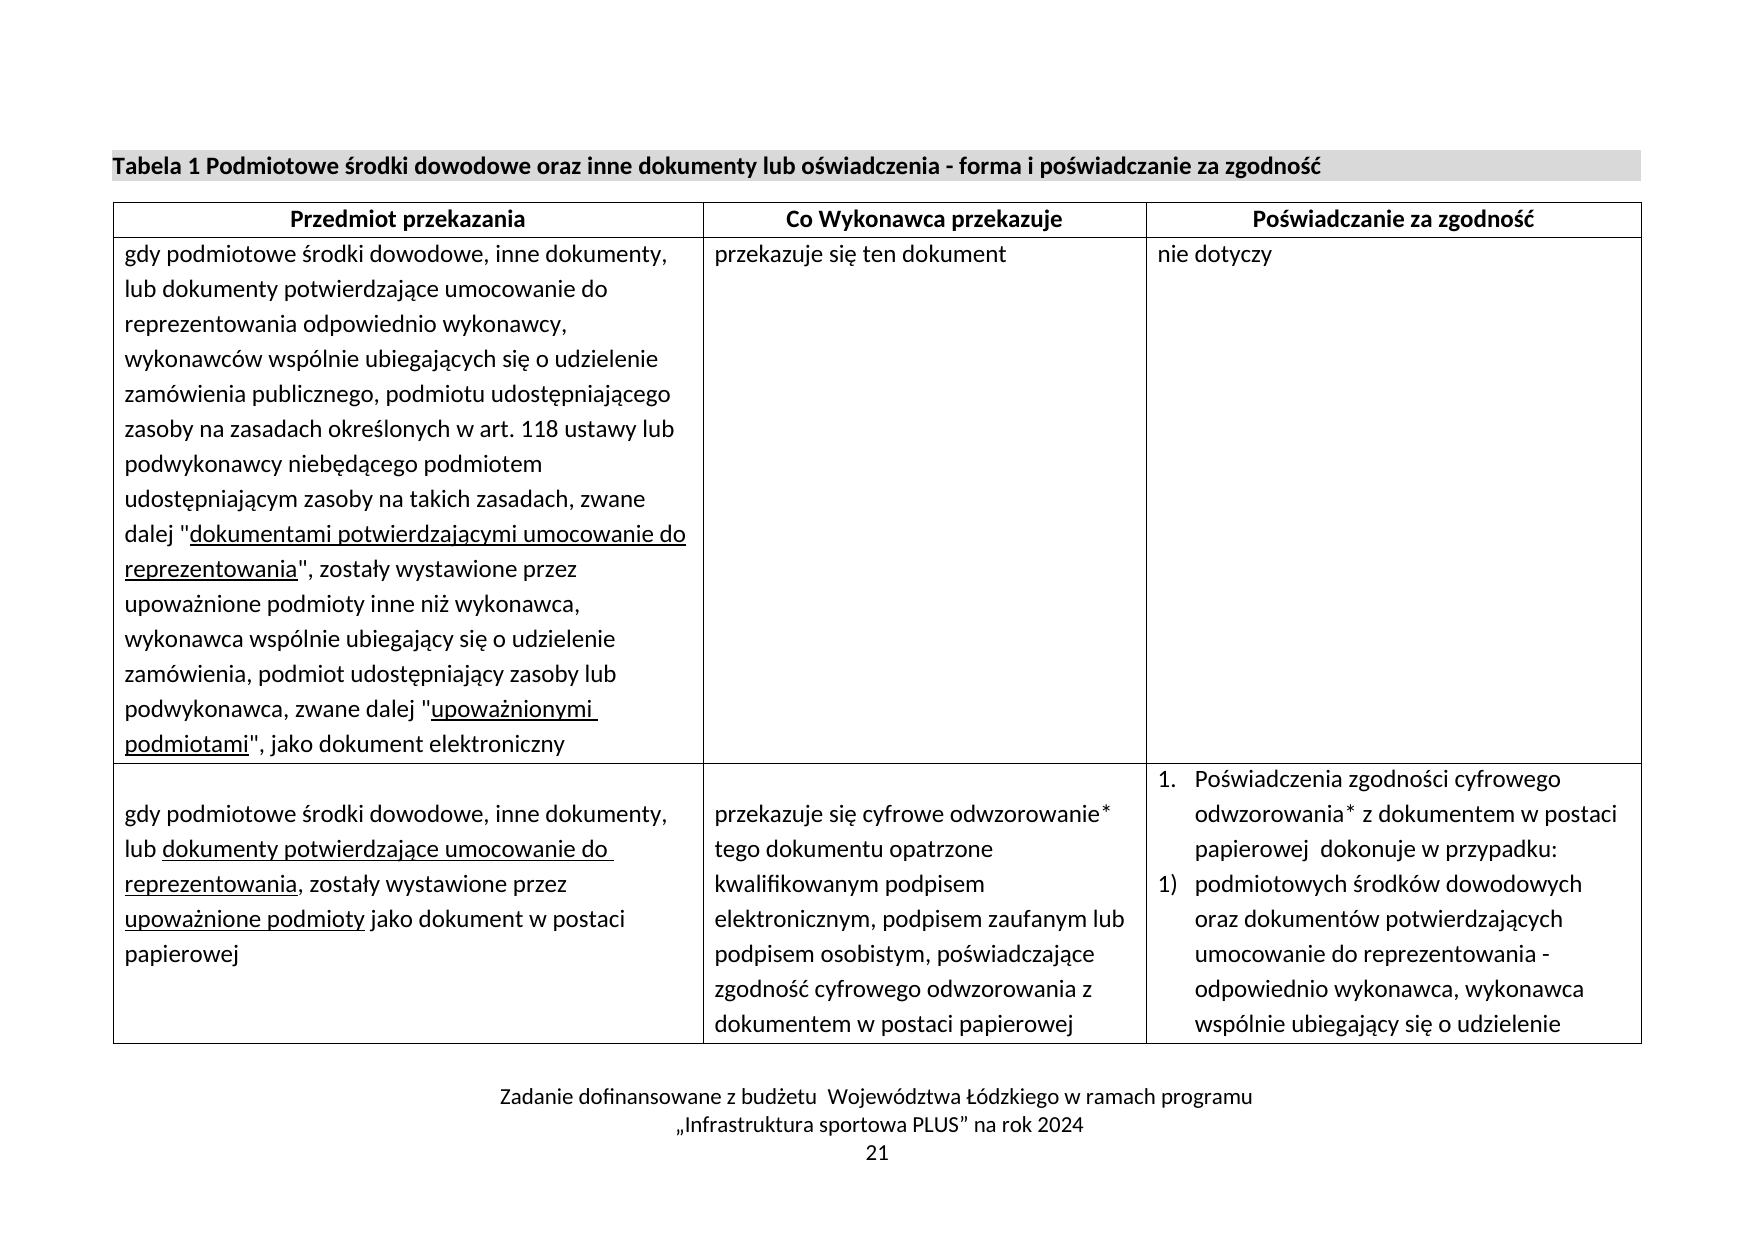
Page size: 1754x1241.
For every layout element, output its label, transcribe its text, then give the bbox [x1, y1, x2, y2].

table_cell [114, 764, 703, 1043]
table_cell przekazuje się ten dokument [704, 238, 1146, 762]
table_header Przedmiot przekazania [114, 203, 703, 237]
text Tabela 1 Podmiotowe środki dowodowe oraz inne dokumenty lub oświadczenia - forma i poświadczanie za zgodność [112, 150, 1641, 181]
table_header Co Wykonawca przekazuje [704, 203, 1146, 237]
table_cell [1147, 764, 1641, 1043]
table_cell gdy podmiotowe środki dowodowe, inne dokumenty, lub dokumenty potwierdzające umocowanie do reprezentowania odpowiednio wykonawcy, wykonawców wspólnie ubiegających się o udzielenie zamówienia publicznego, podmiotu udostępniającego zasoby na zasadach określonych w art. 118 ustawy lub podwykonawcy niebędącego podmiotem udostępniającym zasoby na takich zasadach, zwane dalej "dokumentami potwierdzającymi umocowanie do reprezentowania", zostały wystawione przez upoważnione podmioty inne niż wykonawca, wykonawca wspólnie ubiegający się o udzielenie zamówienia, podmiot udostępniający zasoby lub podwykonawca, zwane dalej "upoważnionymi podmiotami", jako dokument elektroniczny [114, 238, 703, 762]
table_cell nie dotyczy [1147, 238, 1641, 762]
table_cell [704, 764, 1146, 1043]
table_header Poświadczanie za zgodność [1147, 203, 1641, 237]
